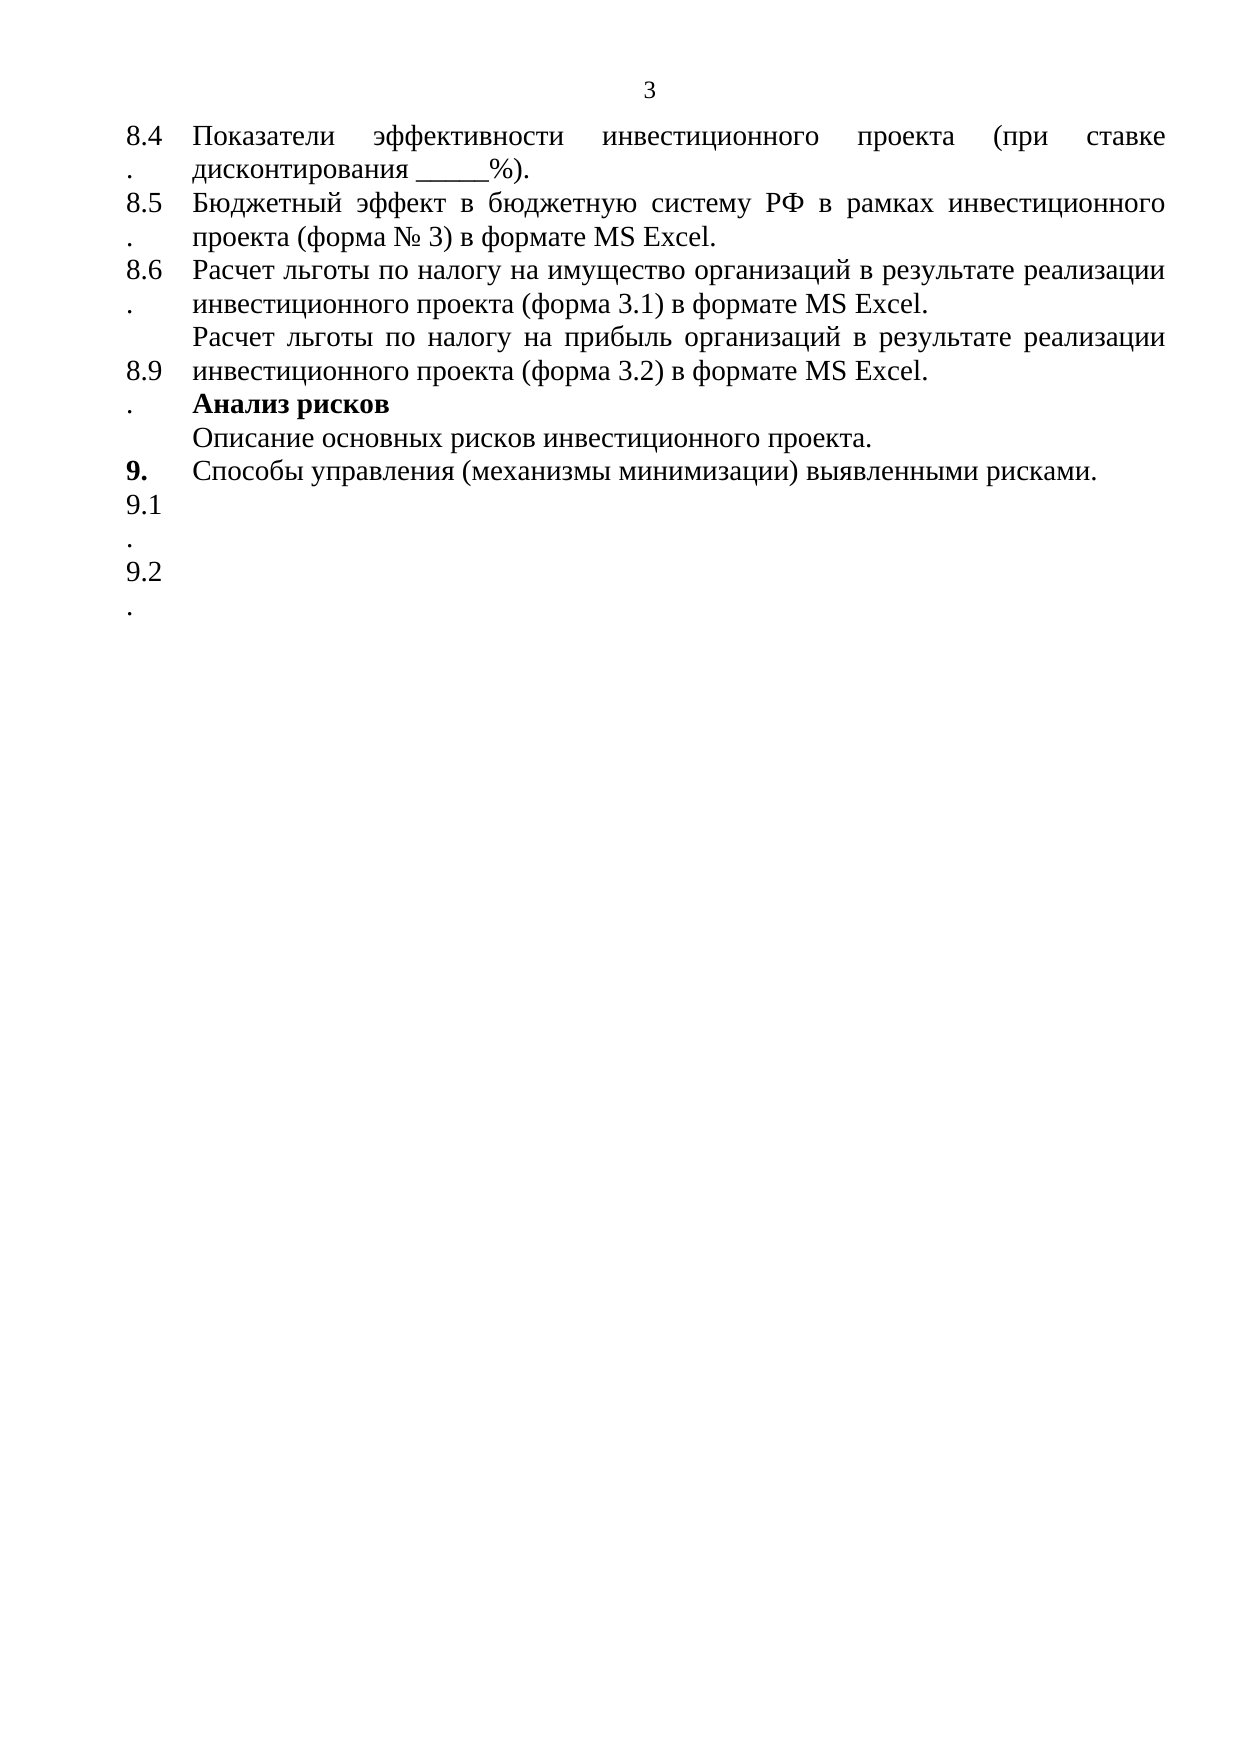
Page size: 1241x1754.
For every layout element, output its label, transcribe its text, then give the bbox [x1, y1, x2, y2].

table_cell Бюджетный эффект в бюджетную систему РФ в рамках инвестиционного проекта (форма № 3) в формате MS Excel. [181, 185, 1178, 252]
table_cell 8.6. 8.9. 9. 9.1. 9.2. [115, 252, 181, 621]
table_cell Показатели эффективности инвестиционного проекта (при ставке дисконтирования _____%). [181, 118, 1178, 185]
table_cell 8.5. [115, 185, 181, 252]
table_cell Расчет льготы по налогу на имущество организаций в результате реализации инвестиционного проекта (форма 3.1) в формате MS Excel. Расчет льготы по налогу на прибыль организаций в результате реализации инвестиционного проекта (форма 3.2) в формате MS Excel. Анализ рисков Описание основных рисков инвестиционного проекта. Способы управления (механизмы минимизации) выявленными рисками. [181, 252, 1178, 621]
table_cell 8.4. [115, 118, 181, 185]
